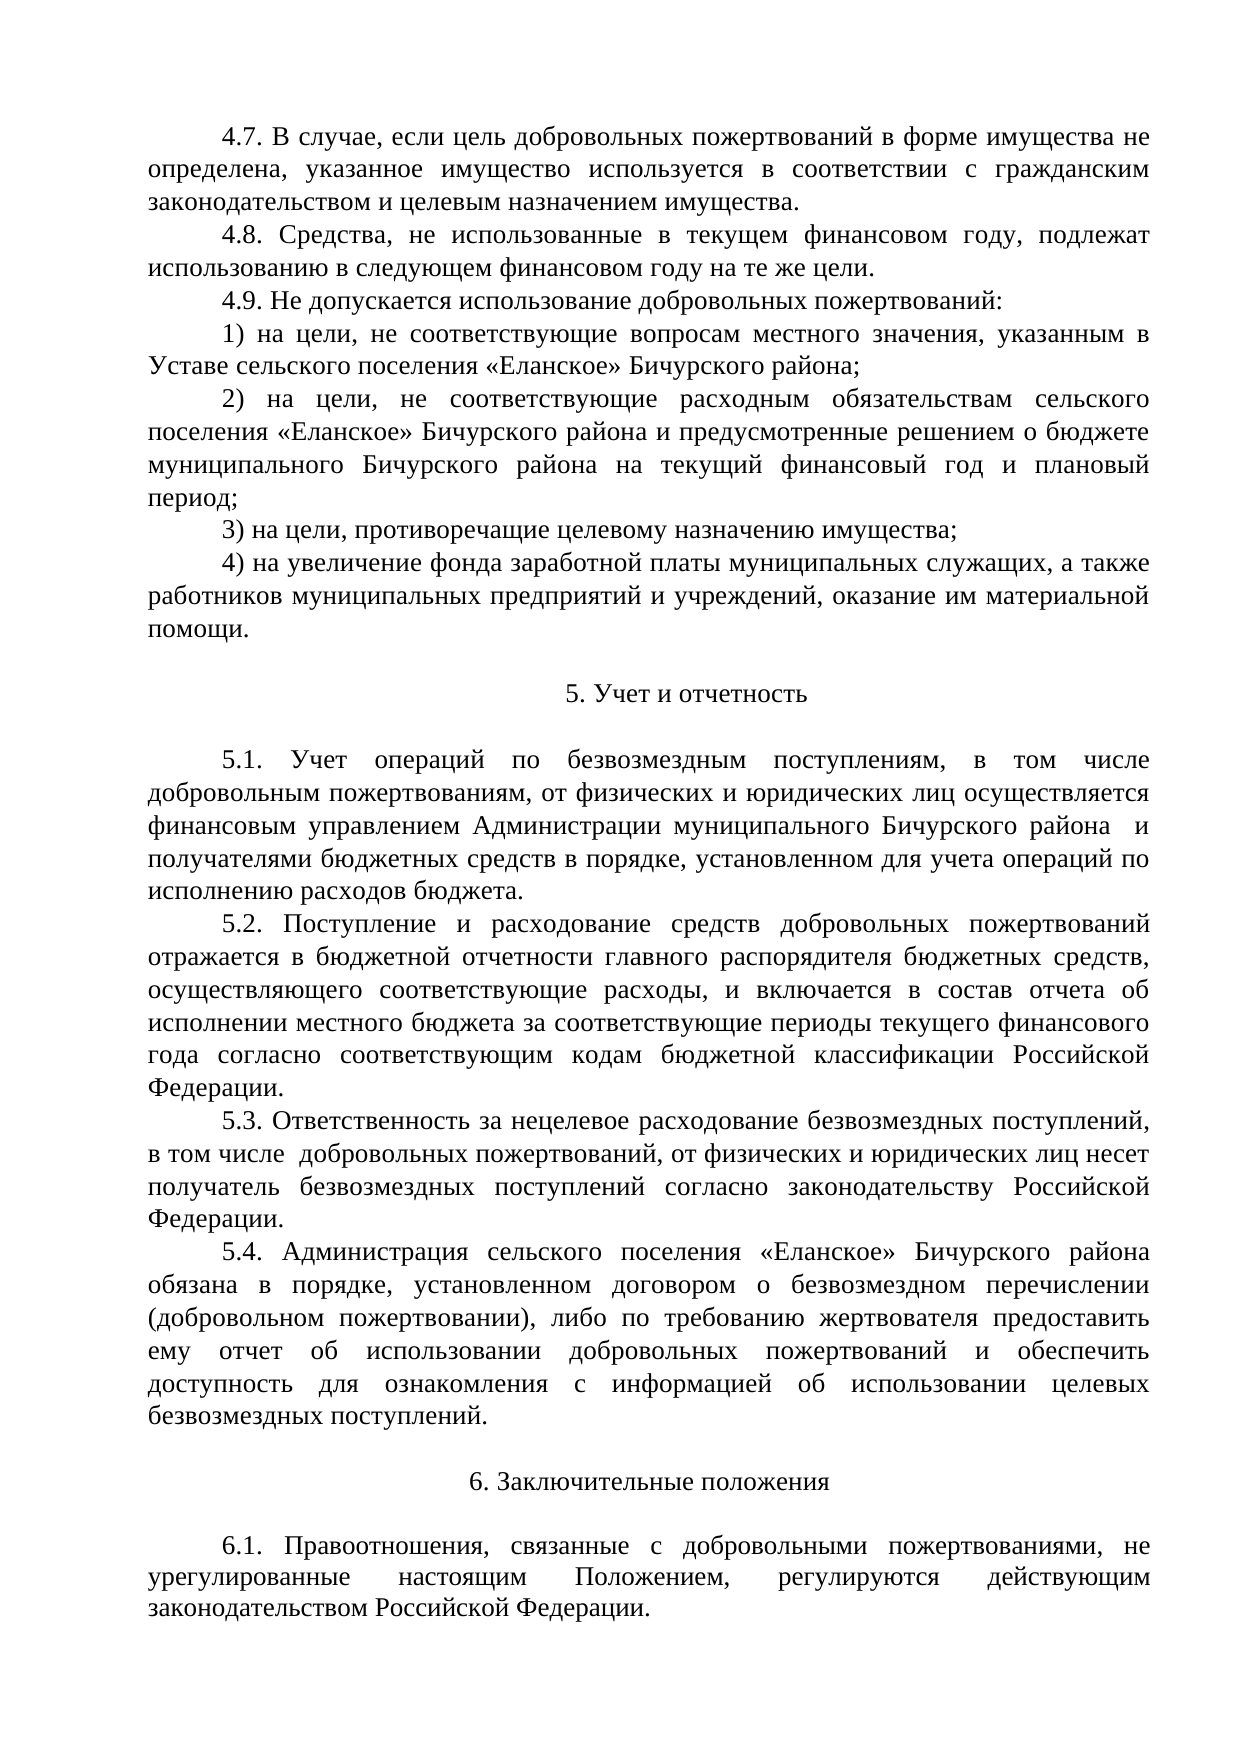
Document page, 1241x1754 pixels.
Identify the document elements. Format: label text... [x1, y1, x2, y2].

text 2) на цели, не соответствующие расходным обязательствам сельского поселения «Еланское» Бичурского района и предусмотренные решением о бюджете муниципального Бичурского района на текущий финансовый год и плановый период; [148, 381, 1152, 512]
text 1) на цели, не соответствующие вопросам местного значения, указанным в Уставе сельского поселения «Еланское» Бичурского района; [148, 315, 1152, 381]
text 4.7. В случае, если цель добровольных пожертвований в форме имущества не определена, указанное имущество используется в соответствии с гражданским законодательством и целевым назначением имущества. [148, 118, 1152, 217]
text 5.1. Учет операций по безвозмездным поступлениям, в том числе добровольным пожертвованиям, от физических и юридических лиц осуществляется финансовым управлением Администрации муниципального Бичурского района и получателями бюджетных средств в порядке, установленном для учета операций по исполнению расходов бюджета. [148, 742, 1152, 906]
text 4.8. Средства, не использованные в текущем финансовом году, подлежат использованию в следующем финансовом году на те же цели. [148, 217, 1152, 282]
text 5.4. Администрация сельского поселения «Еланское» Бичурского района обязана в порядке, установленном договором о безвозмездном перечислении (добровольном пожертвовании), либо по требованию жертвователя предоставить ему отчет об использовании добровольных пожертвований и обеспечить доступность для ознакомления с информацией об использовании целевых безвозмездных поступлений. [148, 1234, 1152, 1431]
text 5.2. Поступление и расходование средств добровольных пожертвований отражается в бюджетной отчетности главного распорядителя бюджетных средств, осуществляющего соответствующие расходы, и включается в состав отчета об исполнении местного бюджета за соответствующие периоды текущего финансового года согласно соответствующим кодам бюджетной классификации Российской Федерации. [148, 906, 1152, 1102]
text 5.3. Ответственность за нецелевое расходование безвозмездных поступлений, в том числе добровольных пожертвований, от физических и юридических лиц несет получатель безвозмездных поступлений согласно законодательству Российской Федерации. [148, 1102, 1152, 1234]
text 4) на увеличение фонда заработной платы муниципальных служащих, а также работников муниципальных предприятий и учреждений, оказание им материальной помощи. [148, 545, 1152, 643]
text 4.9. Не допускается использование добровольных пожертвований: [148, 282, 1152, 315]
text 3) на цели, противоречащие целевому назначению имущества; [148, 512, 1152, 545]
text 6. Заключительные положения [148, 1431, 1152, 1496]
text 5. Учет и отчетность [148, 676, 1152, 709]
text 6.1. Правоотношения, связанные с добровольными пожертвованиями, не урегулированные настоящим Положением, регулируются действующим законодательством Российской Федерации. [148, 1529, 1152, 1622]
